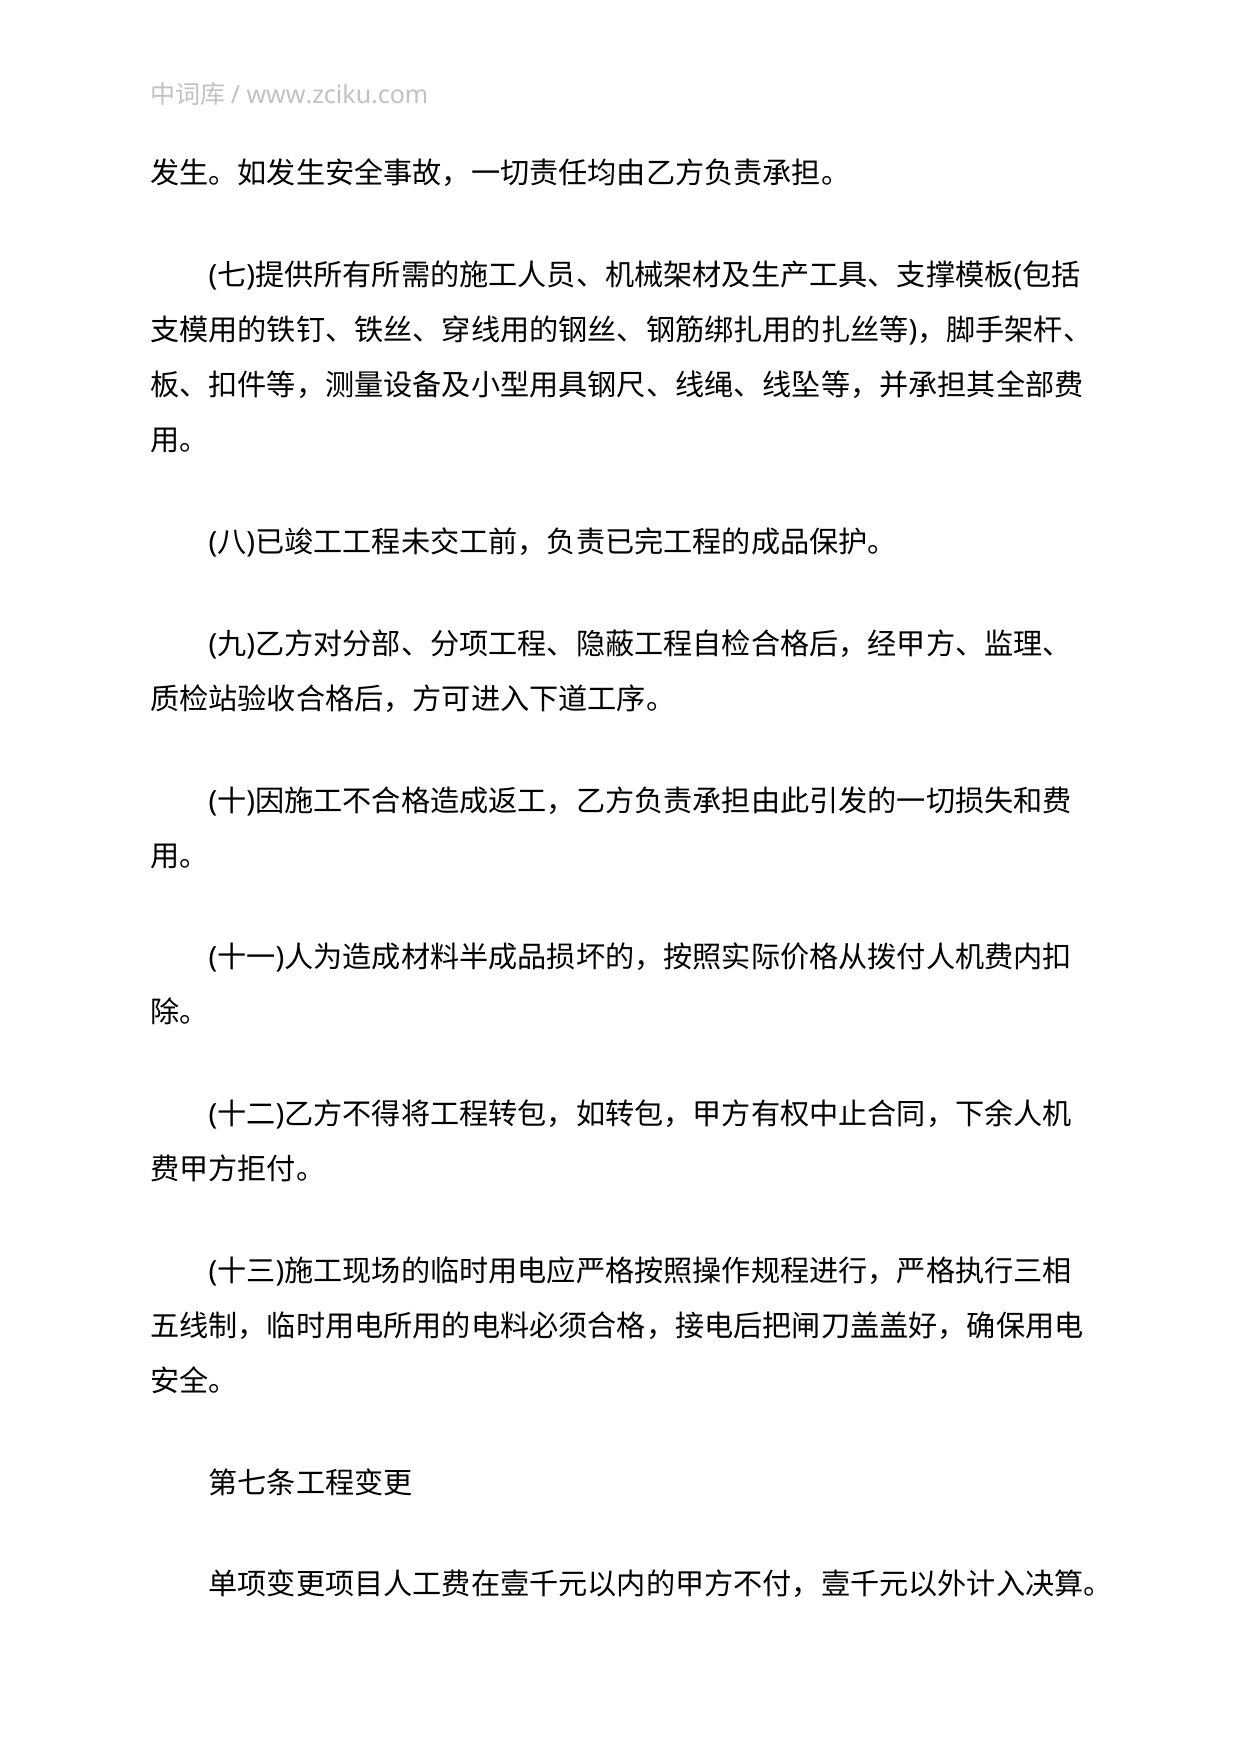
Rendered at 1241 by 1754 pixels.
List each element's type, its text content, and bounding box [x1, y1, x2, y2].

text (十三)施工现场的临时用电应严格按照操作规程进行，严格执行三相五线制，临时用电所用的电料必须合格，接电后把闸刀盖盖好，确保用电安全。 [150, 1247, 1090, 1400]
text (九)乙方对分部、分项工程、隐蔽工程自检合格后，经甲方、监理、质检站验收合格后，方可进入下道工序。 [150, 620, 1090, 718]
text (十二)乙方不得将工程转包，如转包，甲方有权中止合同，下余人机费甲方拒付。 [150, 1091, 1090, 1188]
text (十一)人为造成材料半成品损坏的，按照实际价格从拨付人机费内扣除。 [150, 934, 1090, 1031]
text 第七条工程变更 [150, 1459, 1090, 1501]
text (八)已竣工工程未交工前，负责已完工程的成品保护。 [150, 518, 1090, 561]
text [150, 1561, 1090, 1603]
text (十)因施工不合格造成返工，乙方负责承担由此引发的一切损失和费用。 [150, 777, 1090, 874]
text (七)提供所有所需的施工人员、机械架材及生产工具、支撑模板(包括支模用的铁钉、铁丝、穿线用的钢丝、钢筋绑扎用的扎丝等)，脚手架杆、板、扣件等，测量设备及小型用具钢尺、线绳、线坠等，并承担其全部费用。 [150, 252, 1090, 459]
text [150, 150, 1090, 192]
